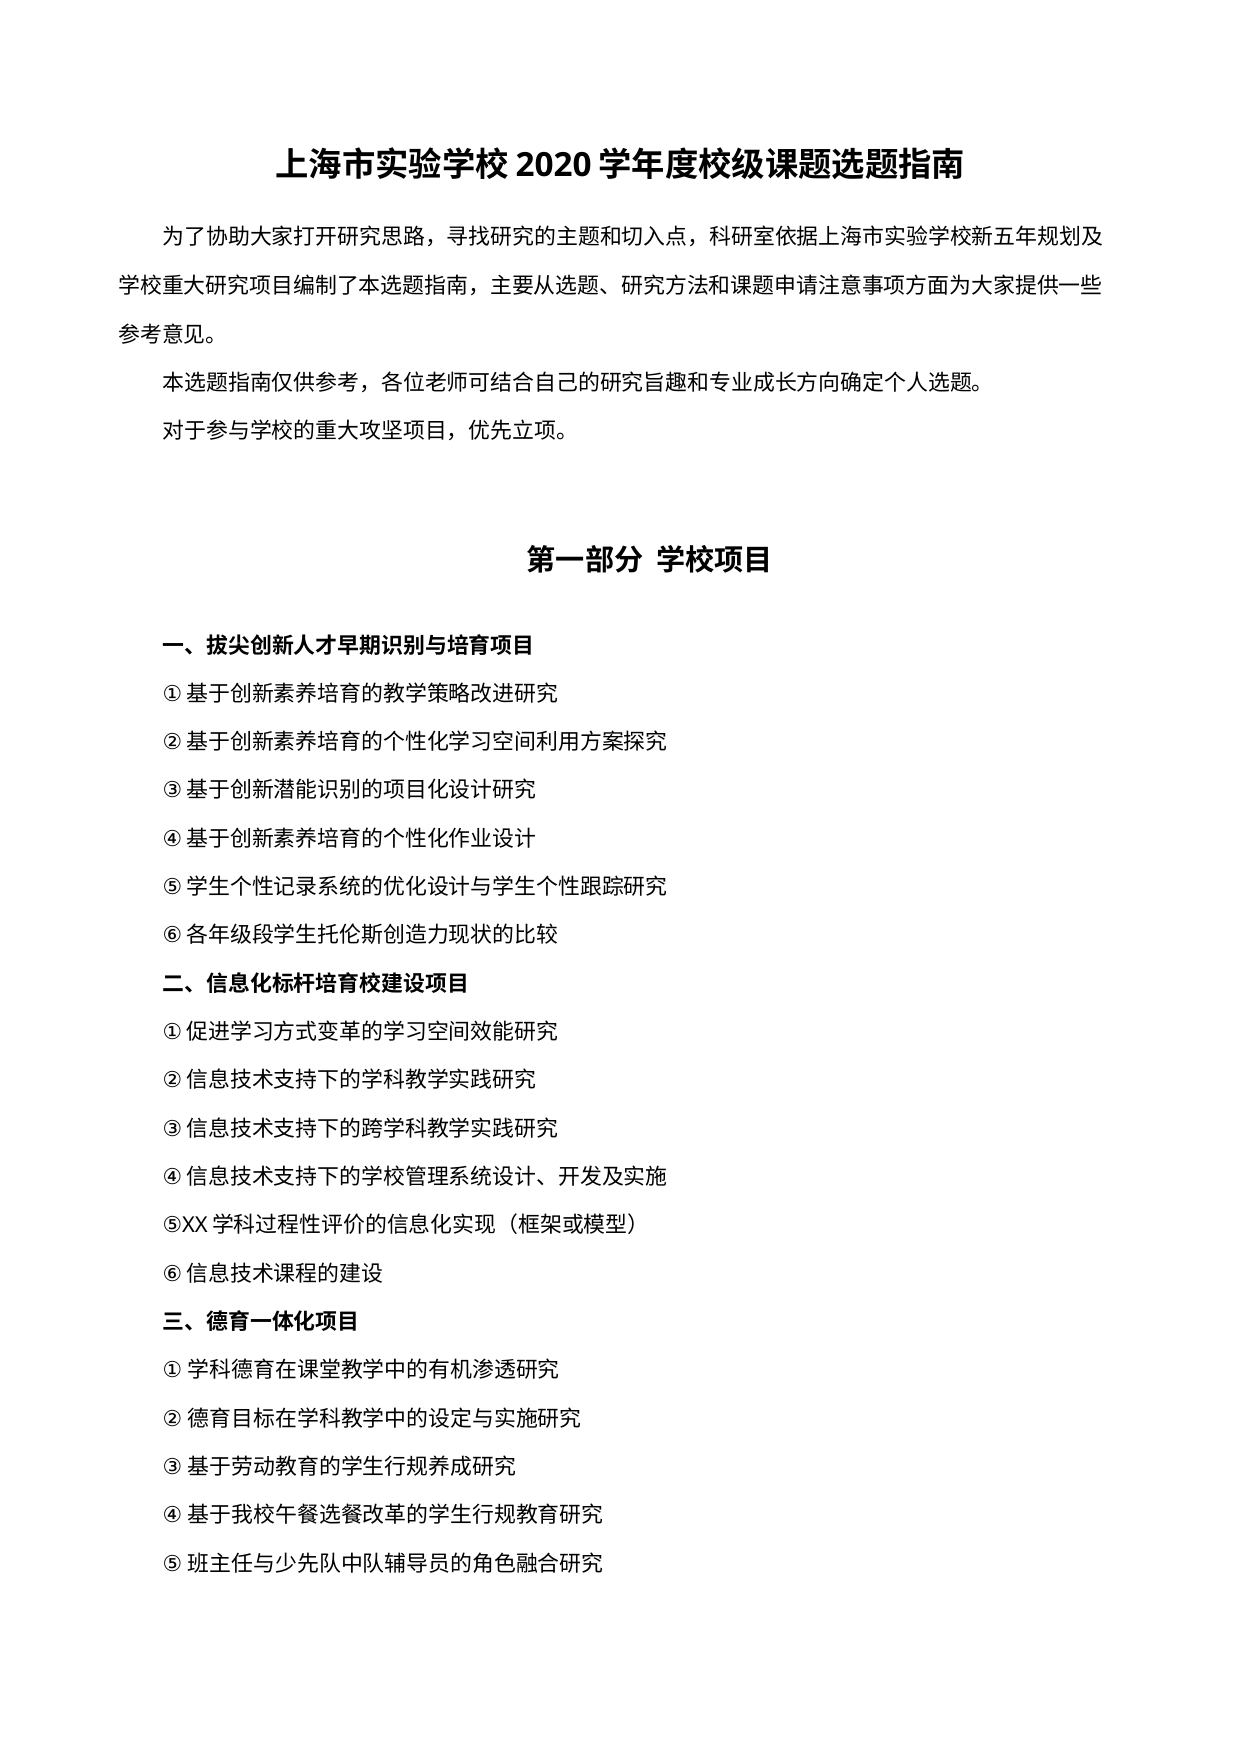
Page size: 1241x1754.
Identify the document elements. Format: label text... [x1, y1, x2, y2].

text ⑥各年级段学生托伦斯创造力现状的比较 [118, 917, 1122, 950]
text ② 德育目标在学科教学中的设定与实施研究 [118, 1401, 1122, 1433]
text ⑤ 班主任与少先队中队辅导员的角色融合研究 [118, 1546, 1122, 1578]
text 上海市实验学校2020学年度校级课题选题指南 [118, 129, 1122, 194]
text ①基于创新素养培育的教学策略改进研究 [118, 676, 1122, 708]
text ①促进学习方式变革的学习空间效能研究 [118, 1014, 1122, 1046]
text ④ 基于我校午餐选餐改革的学生行规教育研究 [118, 1497, 1122, 1530]
text ③基于创新潜能识别的项目化设计研究 [118, 772, 1122, 805]
text ④基于创新素养培育的个性化作业设计 [118, 821, 1122, 853]
text ③ 基于劳动教育的学生行规养成研究 [118, 1449, 1122, 1481]
text ③信息技术支持下的跨学科教学实践研究 [118, 1111, 1122, 1143]
text 三、德育一体化项目 [118, 1304, 1122, 1336]
text 为了协助大家打开研究思路，寻找研究的主题和切入点，科研室依据上海市实验学校新五年规划及学校重大研究项目编制了本选题指南，主要从选题、研究方法和课题申请注意事项方面为大家提供一些参考意见。 [118, 219, 1122, 349]
text ②信息技术支持下的学科教学实践研究 [118, 1062, 1122, 1095]
text ④信息技术支持下的学校管理系统设计、开发及实施 [118, 1159, 1122, 1191]
text 第一部分 学校项目 [118, 525, 1122, 590]
text 对于参与学校的重大攻坚项目，优先立项。 [118, 413, 1122, 445]
text ⑥信息技术课程的建设 [118, 1256, 1122, 1288]
text ⑤XX学科过程性评价的信息化实现（框架或模型） [118, 1207, 1122, 1240]
text ⑤学生个性记录系统的优化设计与学生个性跟踪研究 [118, 869, 1122, 901]
text ②基于创新素养培育的个性化学习空间利用方案探究 [118, 724, 1122, 756]
text 本选题指南仅供参考，各位老师可结合自己的研究旨趣和专业成长方向确定个人选题。 [118, 364, 1122, 397]
text ① 学科德育在课堂教学中的有机渗透研究 [118, 1352, 1122, 1385]
text 二、信息化标杆培育校建设项目 [118, 966, 1122, 998]
text 一、拔尖创新人才早期识别与培育项目 [118, 627, 1122, 660]
